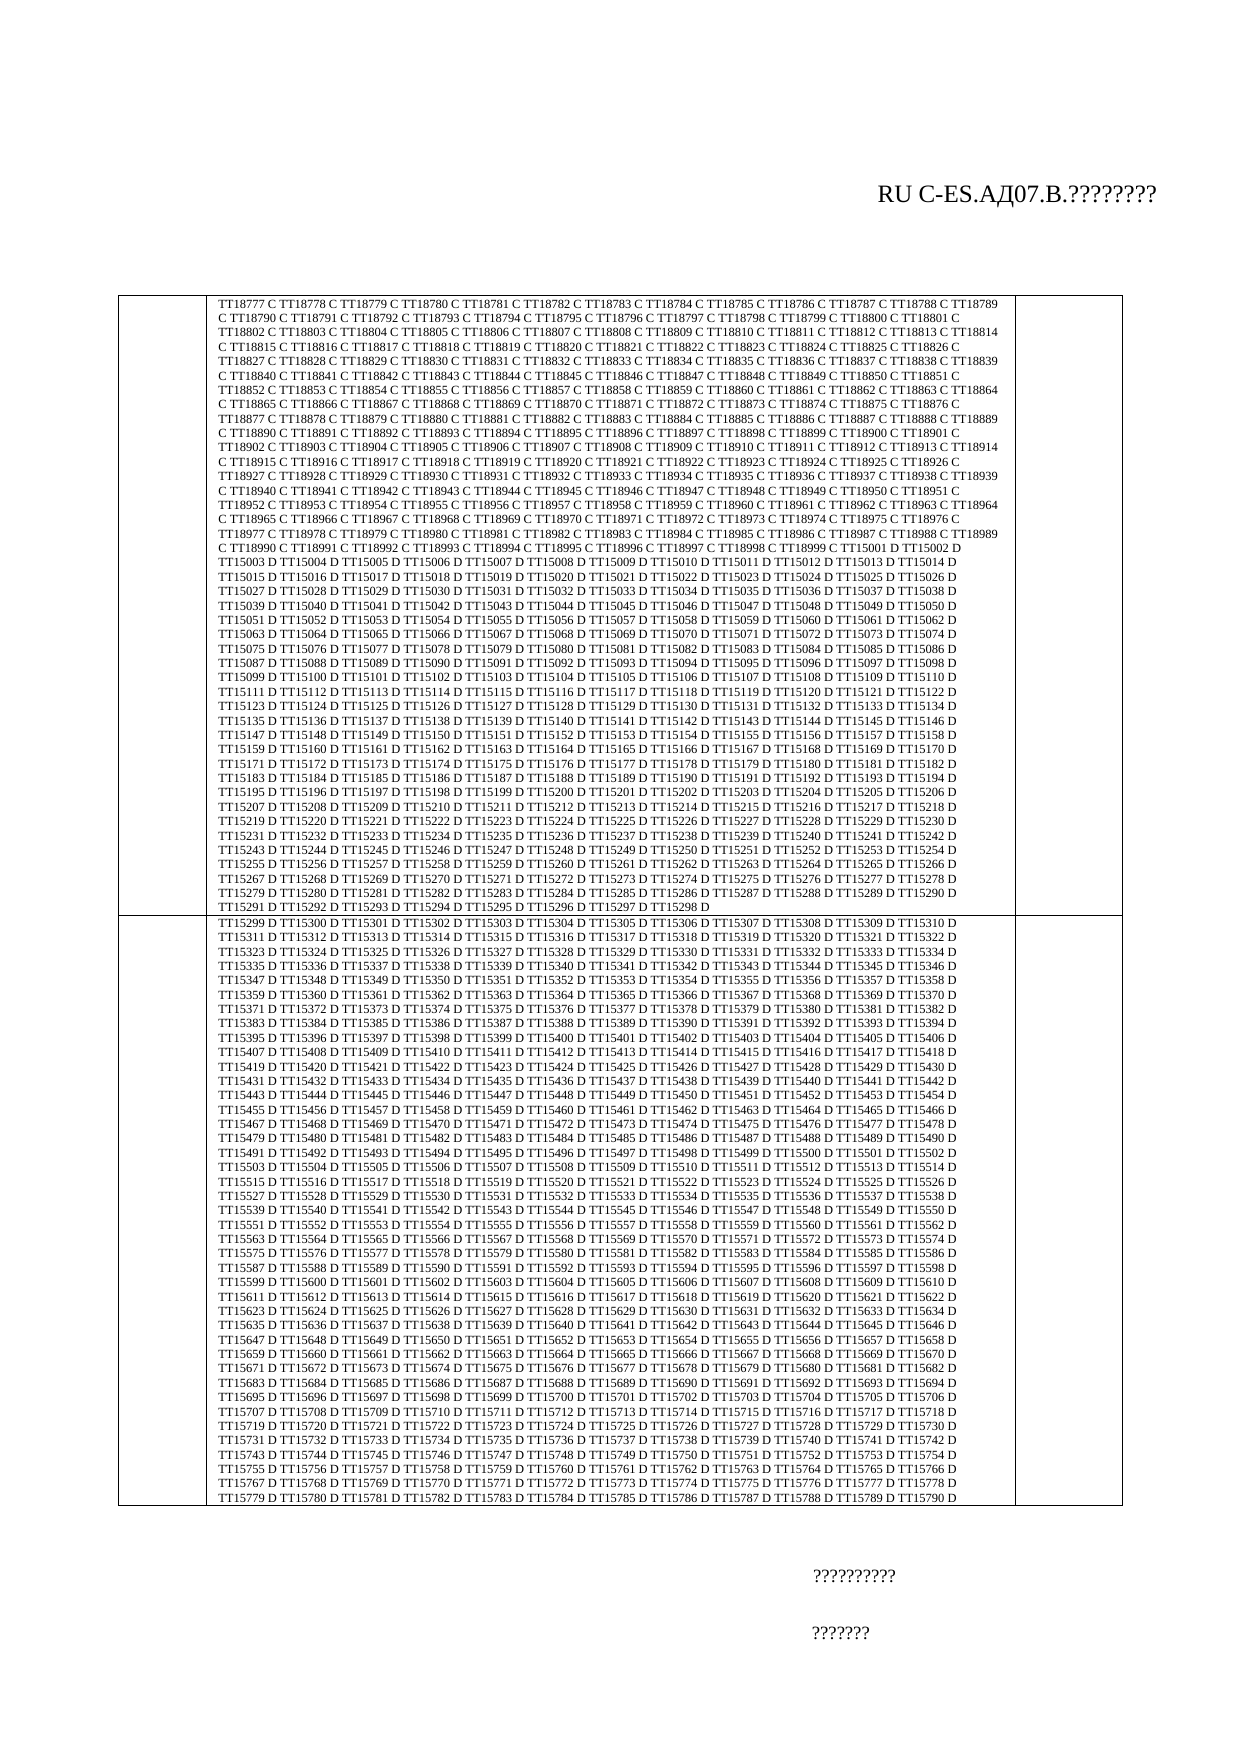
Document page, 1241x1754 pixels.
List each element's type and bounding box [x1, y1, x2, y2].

table_cell [119, 916, 206, 1505]
table_cell [207, 916, 1015, 1505]
table_cell [119, 296, 206, 914]
table_cell [207, 296, 1015, 914]
table_cell [1016, 296, 1122, 914]
table_cell [1016, 916, 1122, 1505]
